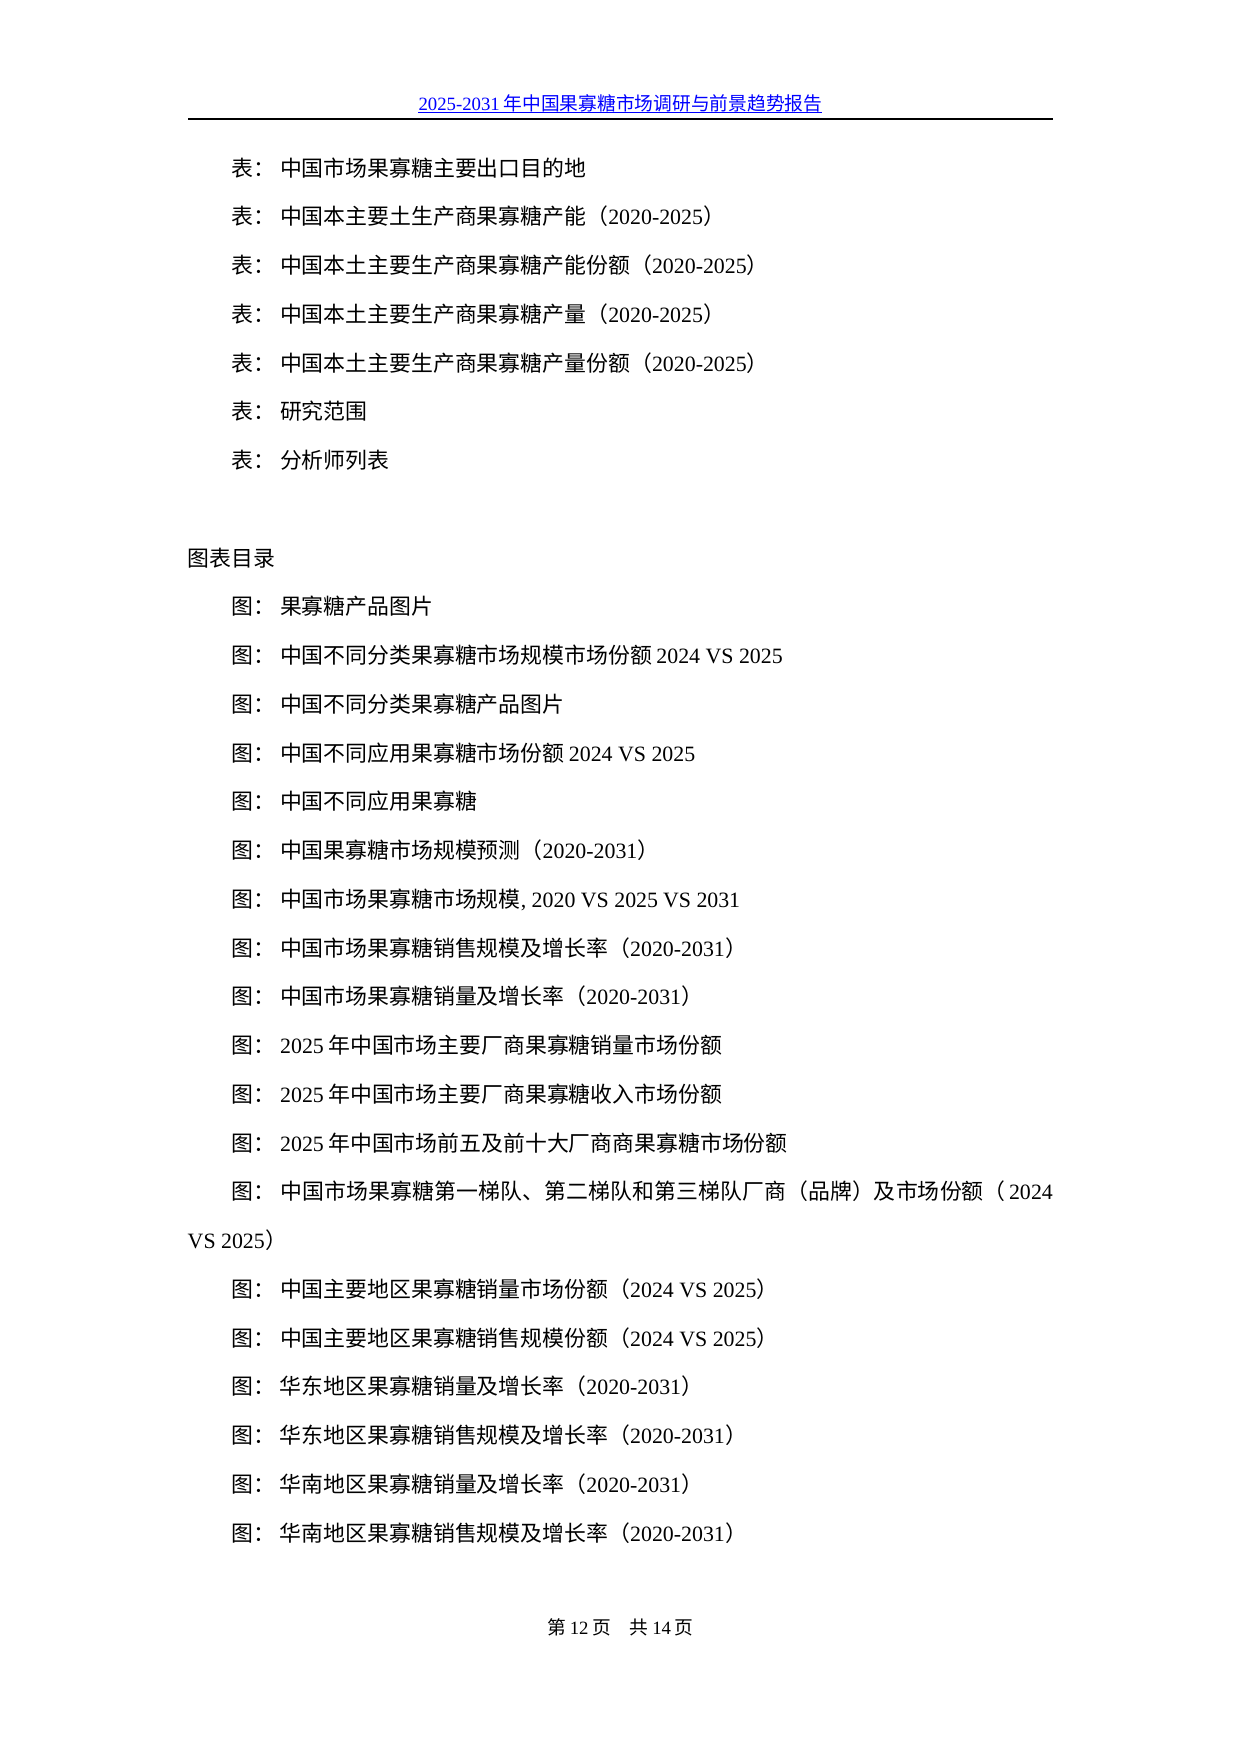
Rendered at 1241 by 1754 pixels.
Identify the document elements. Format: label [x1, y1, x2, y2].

text [187, 150, 1053, 1548]
